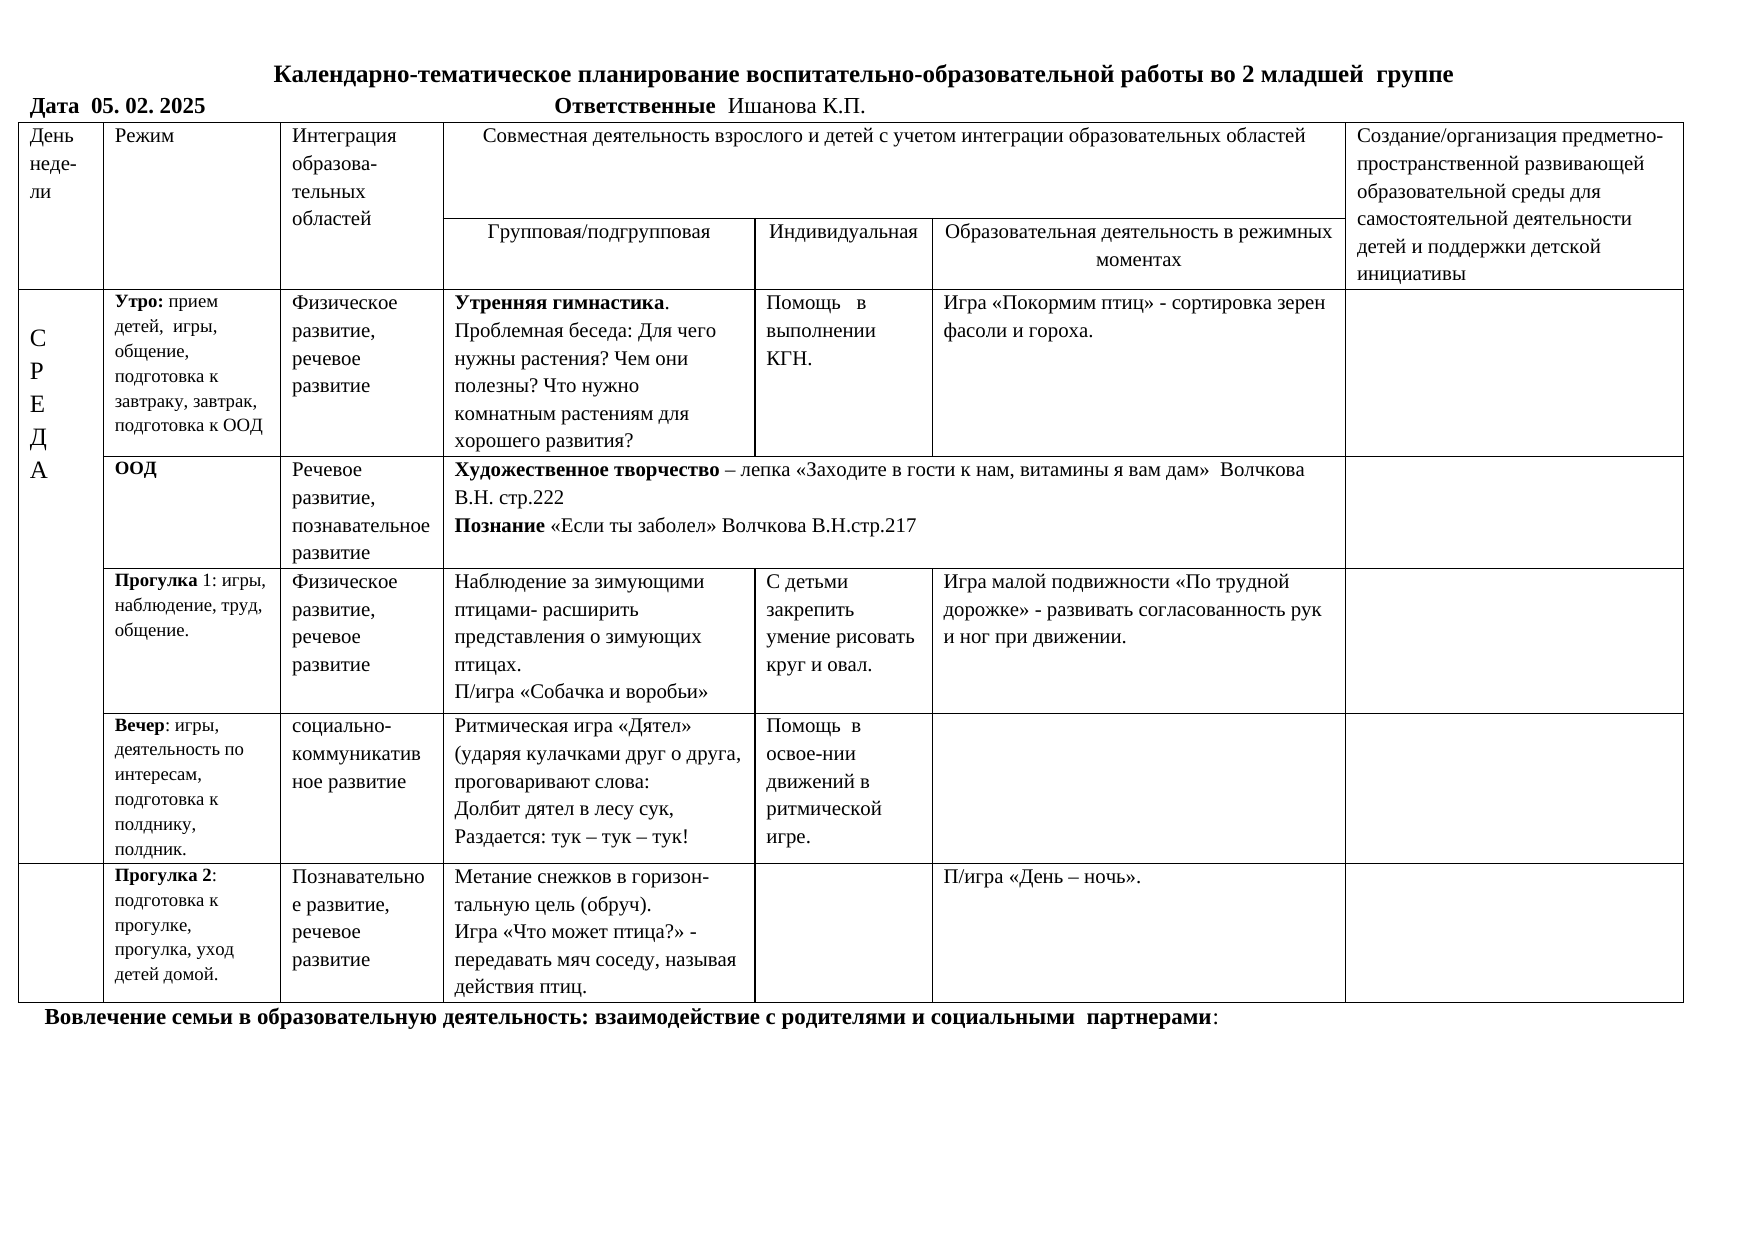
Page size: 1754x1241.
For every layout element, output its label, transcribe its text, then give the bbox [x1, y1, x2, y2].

table_cell [756, 864, 932, 1002]
table_cell Помощь в освое-нии движений в ритмической игре. [756, 714, 932, 863]
table_cell П/игра «День – ночь». [933, 864, 1345, 1002]
table_cell Физическое развитие, речевое развитие [281, 290, 443, 456]
text Вовлечение семьи в образовательную деятельность: взаимодействие с родителями и социальными партнерами: [44, 1003, 1698, 1029]
table_header Создание/организация предметно-пространственной развивающей образовательной среды для самостоятельной деятельности детей и поддержки детской инициативы [1346, 123, 1683, 289]
table_cell ООД [104, 457, 280, 568]
table_cell Познавательное развитие, речевое развитие [281, 864, 443, 1002]
table_cell С Р Е Д А [19, 290, 103, 863]
table_cell Индивидуальная [756, 219, 932, 289]
table_header Совместная деятельность взрослого и детей с учетом интеграции образовательных областей [444, 123, 1345, 218]
table_cell Метание снежков в горизон-тальную цель (обруч). Игра «Что может птица?» - передавать мяч соседу, называя действия птиц. [444, 864, 754, 1002]
table_cell Утренняя гимнастика. Проблемная беседа: Для чего нужны растения? Чем они полезны? Что нужно комнатным растениям для хорошего развития? [444, 290, 754, 456]
table_cell социально-коммуникативное развитие [281, 714, 443, 863]
table_cell [19, 864, 103, 1002]
table_cell Игра малой подвижности «По трудной дорожке» - развивать согласованность рук и ног при движении. [933, 569, 1345, 712]
table_cell С детьми закрепить умение рисовать круг и овал. [756, 569, 932, 712]
table_cell Игра «Покормим птиц» - сортировка зерен фасоли и гороха. [933, 290, 1345, 456]
table_cell Групповая/подгрупповая [444, 219, 754, 289]
table_cell Наблюдение за зимующими птицами- расширить представления о зимующих птицах. П/игра «Собачка и воробьи» [444, 569, 754, 712]
text Дата 05. 02. 2025 Ответственные Ишанова К.П. [29, 92, 1698, 118]
table_cell [933, 714, 1345, 863]
table_cell Помощь в выполнении КГН. [756, 290, 932, 456]
table_cell [1346, 714, 1683, 863]
table_header Интеграция образова-тельных областей [281, 123, 443, 289]
table_cell [1346, 864, 1683, 1002]
table_cell Прогулка 2: подготовка к прогулке, прогулка, уход детей домой. [104, 864, 280, 1002]
table_cell Физическое развитие, речевое развитие [281, 569, 443, 712]
table_cell Вечер: игры, деятельность по интересам, подготовка к полднику, полдник. [104, 714, 280, 863]
table_cell Прогулка 1: игры, наблюдение, труд, общение. [104, 569, 280, 712]
table_cell [1346, 569, 1683, 712]
table_cell Ритмическая игра «Дятел» (ударяя кулачками друг о друга, проговаривают слова: Долбит дятел в лесу сук, Раздается: тук – тук – тук! [444, 714, 754, 863]
table_cell [1346, 290, 1683, 456]
table_header Режим [104, 123, 280, 289]
table_cell [1346, 457, 1683, 568]
text Календарно-тематическое планирование воспитательно-образовательной работы во 2 младшей группе [29, 59, 1698, 88]
table_cell Речевое развитие, познавательное развитие [281, 457, 443, 568]
table_cell Образовательная деятельность в режимных моментах [933, 219, 1345, 289]
table_header День неде-ли [19, 123, 103, 289]
table_cell Художественное творчество – лепка «Заходите в гости к нам, витамины я вам дам» Волчкова В.Н. стр.222 Познание «Если ты заболел» Волчкова В.Н.стр.217 [444, 457, 1345, 568]
table_cell Утро: прием детей, игры, общение, подготовка к завтраку, завтрак, подготовка к ООД [104, 290, 280, 456]
